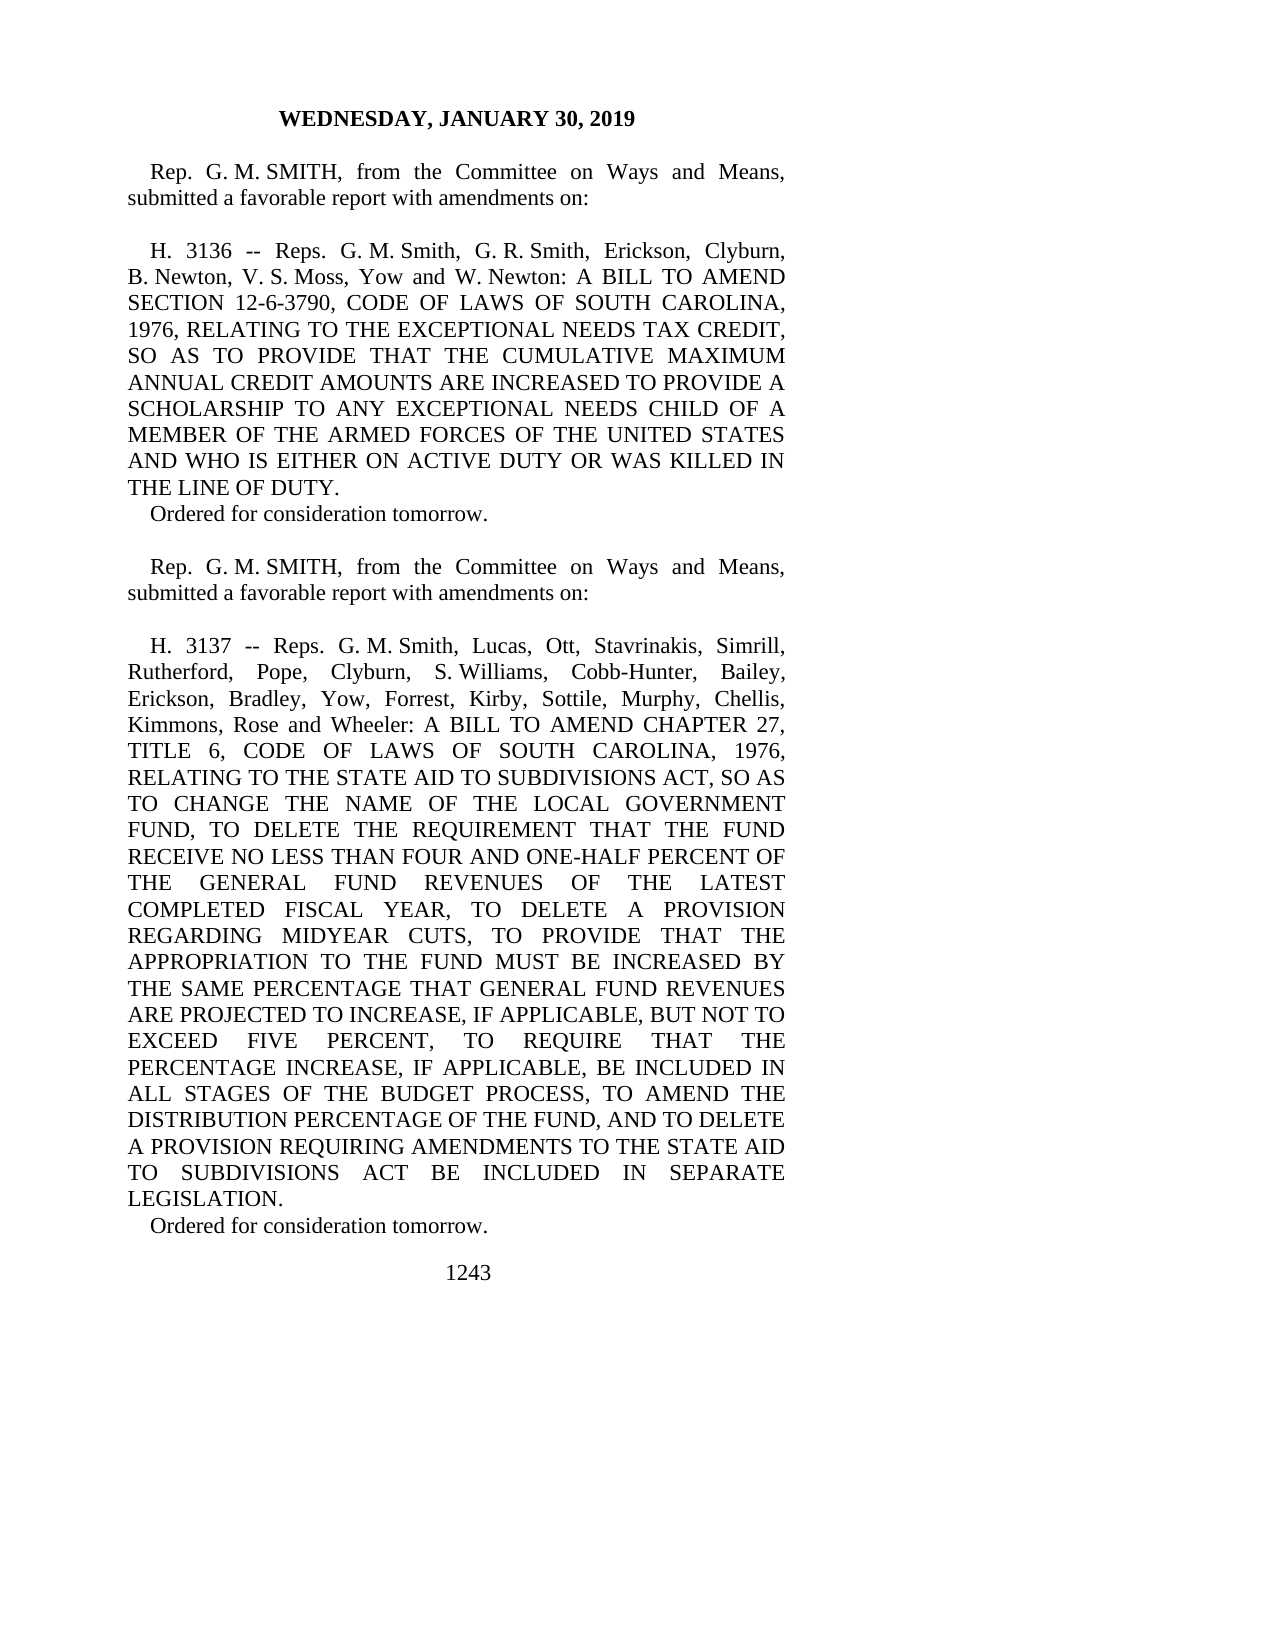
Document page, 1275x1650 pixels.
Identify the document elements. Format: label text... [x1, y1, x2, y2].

text H. 3137 -- Reps. G. M. Smith, Lucas, Ott, Stavrinakis, Simrill, Rutherford, Pope, Clyburn, S. Williams, Cobb-Hunter, Bailey, Erickson, Bradley, Yow, Forrest, Kirby, Sottile, Murphy, Chellis, Kimmons, Rose and Wheeler: A BILL TO AMEND CHAPTER 27, TITLE 6, CODE OF LAWS OF SOUTH CAROLINA, 1976, RELATING TO THE STATE AID TO SUBDIVISIONS ACT, SO AS TO CHANGE THE NAME OF THE LOCAL GOVERNMENT FUND, TO DELETE THE REQUIREMENT THAT THE FUND RECEIVE NO LESS THAN FOUR AND ONE-HALF PERCENT OF THE GENERAL FUND REVENUES OF THE LATEST COMPLETED FISCAL YEAR, TO DELETE A PROVISION REGARDING MIDYEAR CUTS, TO PROVIDE THAT THE APPROPRIATION TO THE FUND MUST BE INCREASED BY THE SAME PERCENTAGE THAT GENERAL FUND REVENUES ARE PROJECTED TO INCREASE, IF APPLICABLE, BUT NOT TO EXCEED FIVE PERCENT, TO REQUIRE THAT THE PERCENTAGE INCREASE, IF APPLICABLE, BE INCLUDED IN ALL STAGES OF THE BUDGET PROCESS, TO AMEND THE DISTRIBUTION PERCENTAGE OF THE FUND, AND TO DELETE A PROVISION REQUIRING AMENDMENTS TO THE STATE AID TO SUBDIVISIONS ACT BE INCLUDED IN SEPARATE LEGISLATION. [127, 632, 786, 1212]
text Ordered for consideration tomorrow. [127, 500, 786, 527]
text H. 3136 -- Reps. G. M. Smith, G. R. Smith, Erickson, Clyburn, B. Newton, V. S. Moss, Yow and W. Newton: A BILL TO AMEND SECTION 12-6-3790, CODE OF LAWS OF SOUTH CAROLINA, 1976, RELATING TO THE EXCEPTIONAL NEEDS TAX CREDIT, SO AS TO PROVIDE THAT THE CUMULATIVE MAXIMUM ANNUAL CREDIT AMOUNTS ARE INCREASED TO PROVIDE A SCHOLARSHIP TO ANY EXCEPTIONAL NEEDS CHILD OF A MEMBER OF THE ARMED FORCES OF THE UNITED STATES AND WHO IS EITHER ON ACTIVE DUTY OR WAS KILLED IN THE LINE OF DUTY. [127, 237, 786, 500]
text Rep. G. M. SMITH, from the Committee on Ways and Means, submitted a favorable report with amendments on: [127, 158, 786, 210]
text Ordered for consideration tomorrow. [127, 1212, 786, 1238]
text Rep. G. M. SMITH, from the Committee on Ways and Means, submitted a favorable report with amendments on: [127, 553, 786, 606]
